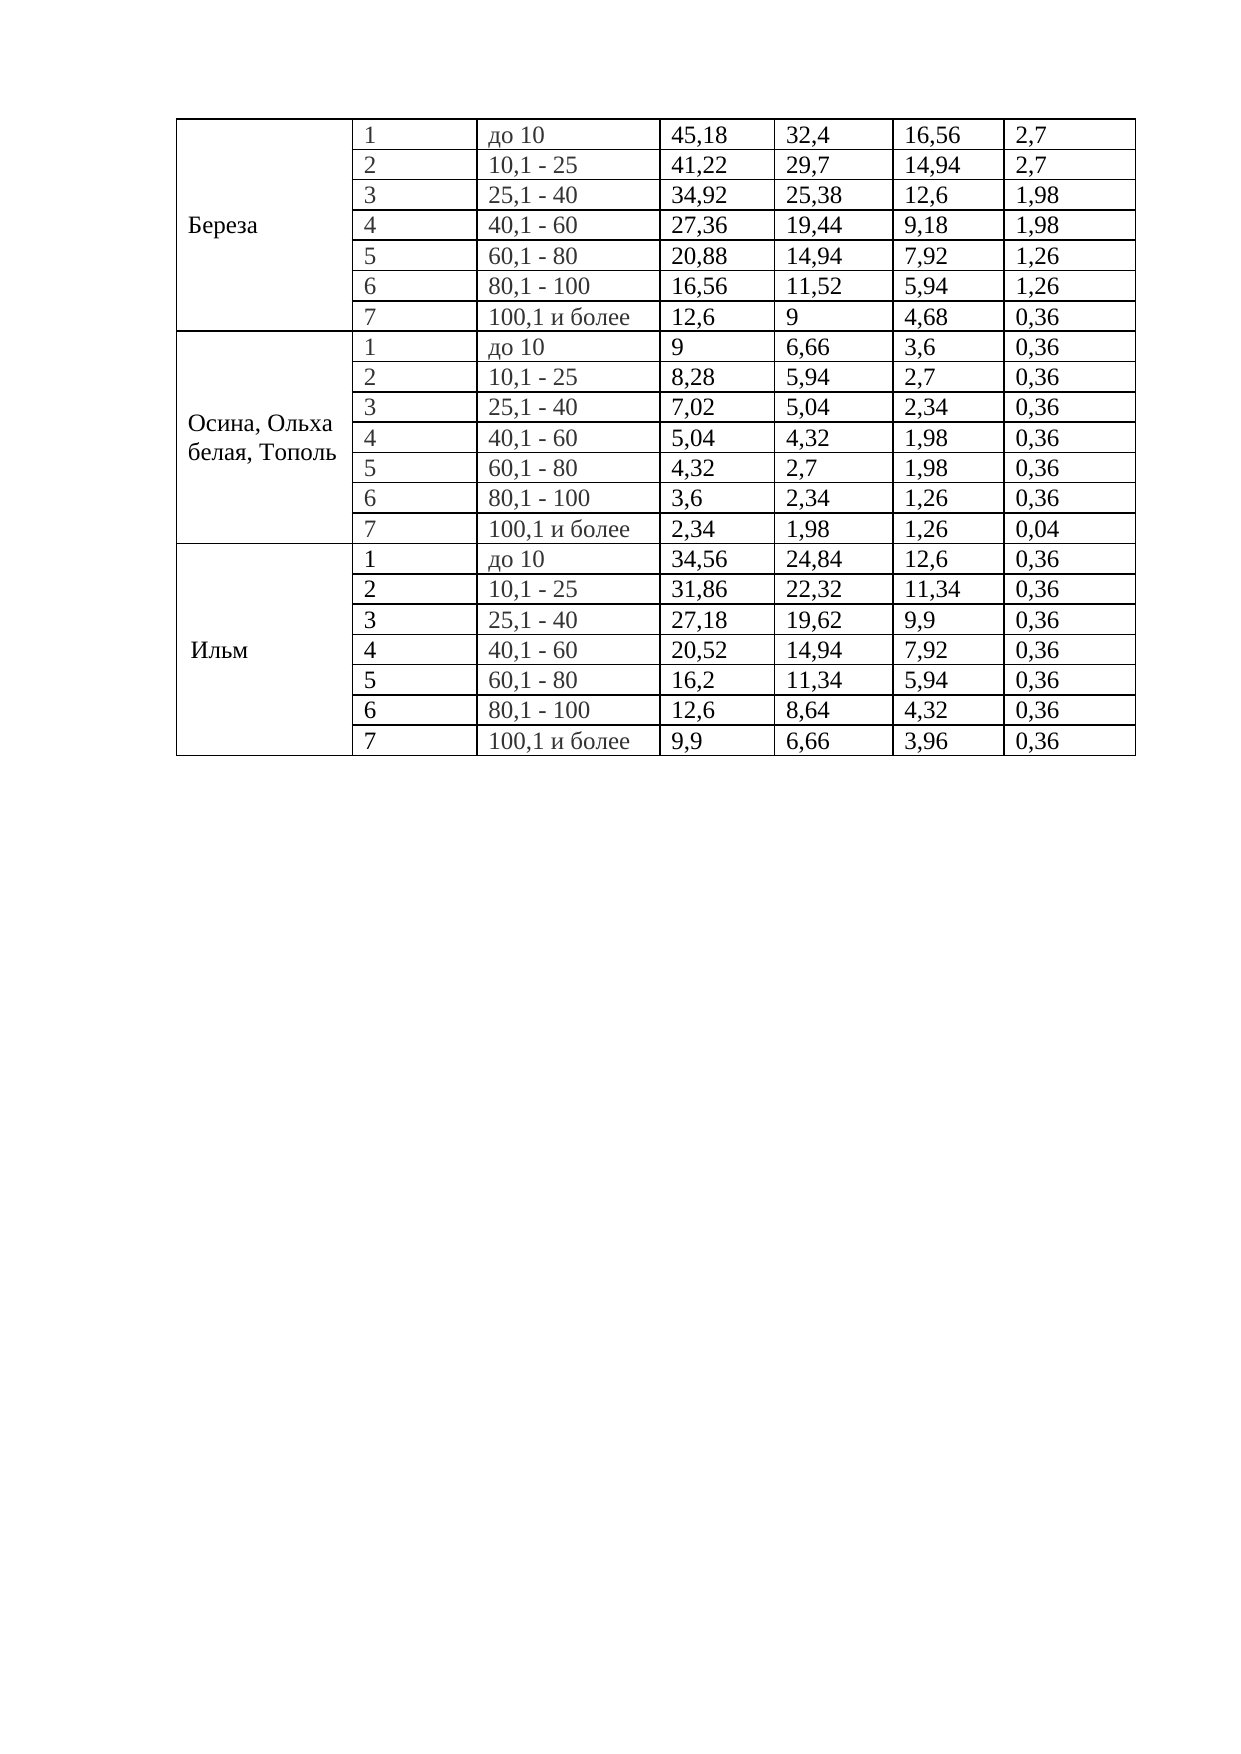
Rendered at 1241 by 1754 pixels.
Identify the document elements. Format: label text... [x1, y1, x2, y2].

table_cell 14,94 [775, 241, 892, 270]
table_cell 9,9 [661, 726, 774, 755]
table_cell 1,98 [894, 453, 1003, 482]
table_cell 5 [353, 241, 476, 270]
table_cell 60,1 - 80 [478, 241, 659, 270]
table_cell до 10 [478, 332, 659, 361]
table_cell 80,1 - 100 [478, 696, 659, 724]
table_cell 4 [353, 423, 476, 452]
table_cell 2,7 [894, 362, 1003, 391]
table_cell 2,34 [775, 483, 892, 512]
table_cell 25,1 - 40 [478, 180, 659, 209]
table_cell 0,36 [1005, 605, 1135, 633]
table_cell Осина, Ольха белая, Тополь [177, 332, 352, 542]
table_cell 41,22 [661, 150, 774, 179]
table_cell 2 [353, 150, 476, 179]
table_cell 2,34 [661, 514, 774, 542]
table_cell 5,04 [775, 393, 892, 421]
table_cell 8,28 [661, 362, 774, 391]
table_cell 12,6 [661, 302, 774, 330]
table_cell 9,18 [894, 211, 1003, 239]
table_cell 0,36 [1005, 423, 1135, 452]
table_cell до 10 [478, 120, 659, 148]
table_cell 40,1 - 60 [478, 423, 659, 452]
table_cell 29,7 [775, 150, 892, 179]
table_cell 3,96 [894, 726, 1003, 755]
table_cell 14,94 [894, 150, 1003, 179]
table_cell 16,2 [661, 665, 774, 694]
table_cell 10,1 - 25 [478, 150, 659, 179]
table_cell 0,36 [1005, 665, 1135, 694]
table_cell 0,36 [1005, 544, 1135, 573]
table_cell 7 [353, 302, 476, 330]
table_cell 16,56 [894, 120, 1003, 148]
table_cell Ильм [177, 544, 352, 755]
table_cell 0,36 [1005, 393, 1135, 421]
table_cell 1,98 [894, 423, 1003, 452]
table_cell 2,34 [894, 393, 1003, 421]
table_cell 7,02 [661, 393, 774, 421]
table_cell 0,36 [1005, 726, 1135, 755]
table_cell 3,6 [661, 483, 774, 512]
table_cell 2 [353, 362, 476, 391]
table_cell 1,98 [1005, 211, 1135, 239]
table_cell 27,36 [661, 211, 774, 239]
table_cell 6,66 [775, 332, 892, 361]
table_cell 10,1 - 25 [478, 575, 659, 603]
table_cell 0,36 [1005, 332, 1135, 361]
table_cell 3,6 [894, 332, 1003, 361]
table_cell 2 [353, 575, 476, 603]
table_cell 3 [353, 605, 476, 633]
table_cell 6,66 [775, 726, 892, 755]
table_cell 40,1 - 60 [478, 635, 659, 664]
table_cell 16,56 [661, 271, 774, 300]
table_cell 19,44 [775, 211, 892, 239]
table_cell 19,62 [775, 605, 892, 633]
table_cell 0,36 [1005, 483, 1135, 512]
table_cell 20,52 [661, 635, 774, 664]
table_cell 0,36 [1005, 362, 1135, 391]
table_cell 3 [353, 393, 476, 421]
table_cell 6 [353, 271, 476, 300]
table_cell 9,9 [894, 605, 1003, 633]
table_cell 9 [775, 302, 892, 330]
table_cell 0,04 [1005, 514, 1135, 542]
table_cell 1 [353, 332, 476, 361]
table_cell 1,98 [1005, 180, 1135, 209]
table_cell 100,1 и более [478, 302, 659, 330]
table_cell 20,88 [661, 241, 774, 270]
table_cell 11,34 [775, 665, 892, 694]
table_cell 4,32 [894, 696, 1003, 724]
table_cell 4,68 [894, 302, 1003, 330]
table_cell 6 [353, 696, 476, 724]
table_cell 5,04 [661, 423, 774, 452]
table_cell 100,1 и более [478, 726, 659, 755]
table_cell 7 [353, 726, 476, 755]
table_cell 5 [353, 453, 476, 482]
table_cell 0,36 [1005, 635, 1135, 664]
table_cell 4,32 [775, 423, 892, 452]
table_cell 14,94 [775, 635, 892, 664]
table_cell 25,38 [775, 180, 892, 209]
table_cell 1 [353, 544, 476, 573]
table_cell 8,64 [775, 696, 892, 724]
table_cell 1,98 [775, 514, 892, 542]
table_cell 80,1 - 100 [478, 483, 659, 512]
table_cell 2,7 [775, 453, 892, 482]
table_cell 24,84 [775, 544, 892, 573]
table_cell 1,26 [894, 514, 1003, 542]
table_cell 4,32 [661, 453, 774, 482]
table_cell 12,6 [661, 696, 774, 724]
table_cell 22,32 [775, 575, 892, 603]
table_cell 25,1 - 40 [478, 393, 659, 421]
table_cell 100,1 и более [478, 514, 659, 542]
table_cell 32,4 [775, 120, 892, 148]
table_cell 2,7 [1005, 120, 1135, 148]
table_cell 5,94 [775, 362, 892, 391]
table_cell 11,52 [775, 271, 892, 300]
table_cell 7,92 [894, 241, 1003, 270]
table_cell 60,1 - 80 [478, 453, 659, 482]
table_cell до 10 [478, 544, 659, 573]
table_cell 0,36 [1005, 696, 1135, 724]
table_cell 4 [353, 635, 476, 664]
table_cell 12,6 [894, 544, 1003, 573]
table_cell 5,94 [894, 271, 1003, 300]
table_cell 3 [353, 180, 476, 209]
table_cell 4 [353, 211, 476, 239]
table_cell 5 [353, 665, 476, 694]
table_cell 9 [661, 332, 774, 361]
table_cell 0,36 [1005, 302, 1135, 330]
table_cell 7,92 [894, 635, 1003, 664]
table_cell 2,7 [1005, 150, 1135, 179]
table_cell 1,26 [1005, 271, 1135, 300]
table_cell 80,1 - 100 [478, 271, 659, 300]
table_cell 11,34 [894, 575, 1003, 603]
table_cell 45,18 [661, 120, 774, 148]
table_cell 10,1 - 25 [478, 362, 659, 391]
table_cell 6 [353, 483, 476, 512]
table_cell 7 [353, 514, 476, 542]
table_cell 60,1 - 80 [478, 665, 659, 694]
table_cell 27,18 [661, 605, 774, 633]
table_cell 40,1 - 60 [478, 211, 659, 239]
table_cell 5,94 [894, 665, 1003, 694]
table_cell 12,6 [894, 180, 1003, 209]
table_cell 0,36 [1005, 575, 1135, 603]
table_cell 34,56 [661, 544, 774, 573]
table_cell Береза [177, 120, 352, 330]
table_cell 25,1 - 40 [478, 605, 659, 633]
table_cell 34,92 [661, 180, 774, 209]
table_cell 0,36 [1005, 453, 1135, 482]
table_cell 31,86 [661, 575, 774, 603]
table_cell 1,26 [894, 483, 1003, 512]
table_cell 1,26 [1005, 241, 1135, 270]
table_cell 1 [353, 120, 476, 148]
